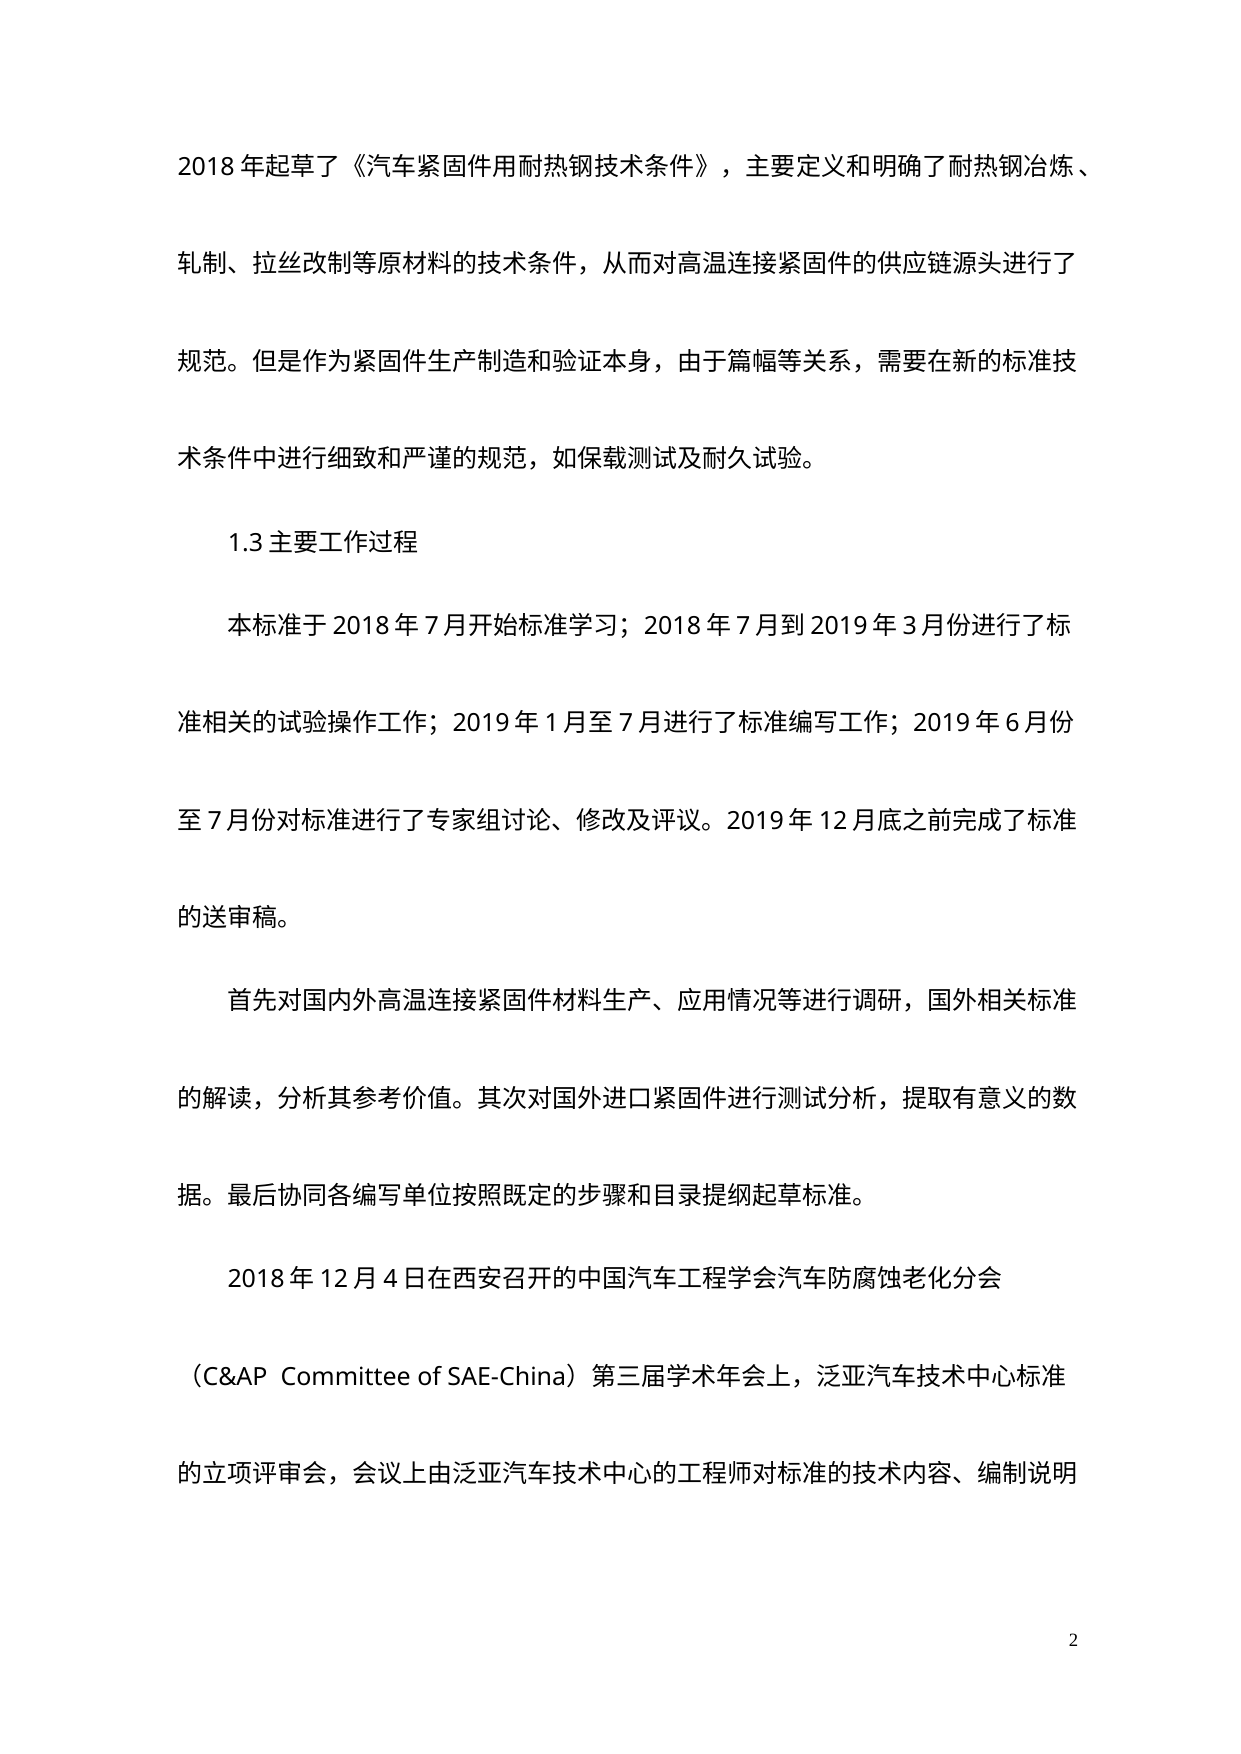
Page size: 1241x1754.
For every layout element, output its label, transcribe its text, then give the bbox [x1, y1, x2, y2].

text 1.3主要工作过程 [177, 508, 1078, 573]
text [177, 1244, 1078, 1504]
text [177, 132, 1078, 489]
text 首先对国内外高温连接紧固件材料生产、应用情况等进行调研，国外相关标准的解读，分析其参考价值。其次对国外进口紧固件进行测试分析，提取有意义的数据。最后协同各编写单位按照既定的步骤和目录提纲起草标准。 [177, 966, 1078, 1226]
text 本标准于2018年7月开始标准学习；2018年7月到2019年3月份进行了标准相关的试验操作工作；2019年1月至7月进行了标准编写工作；2019年6月份至7月份对标准进行了专家组讨论、修改及评议。2019年12月底之前完成了标准的送审稿。 [177, 591, 1078, 948]
